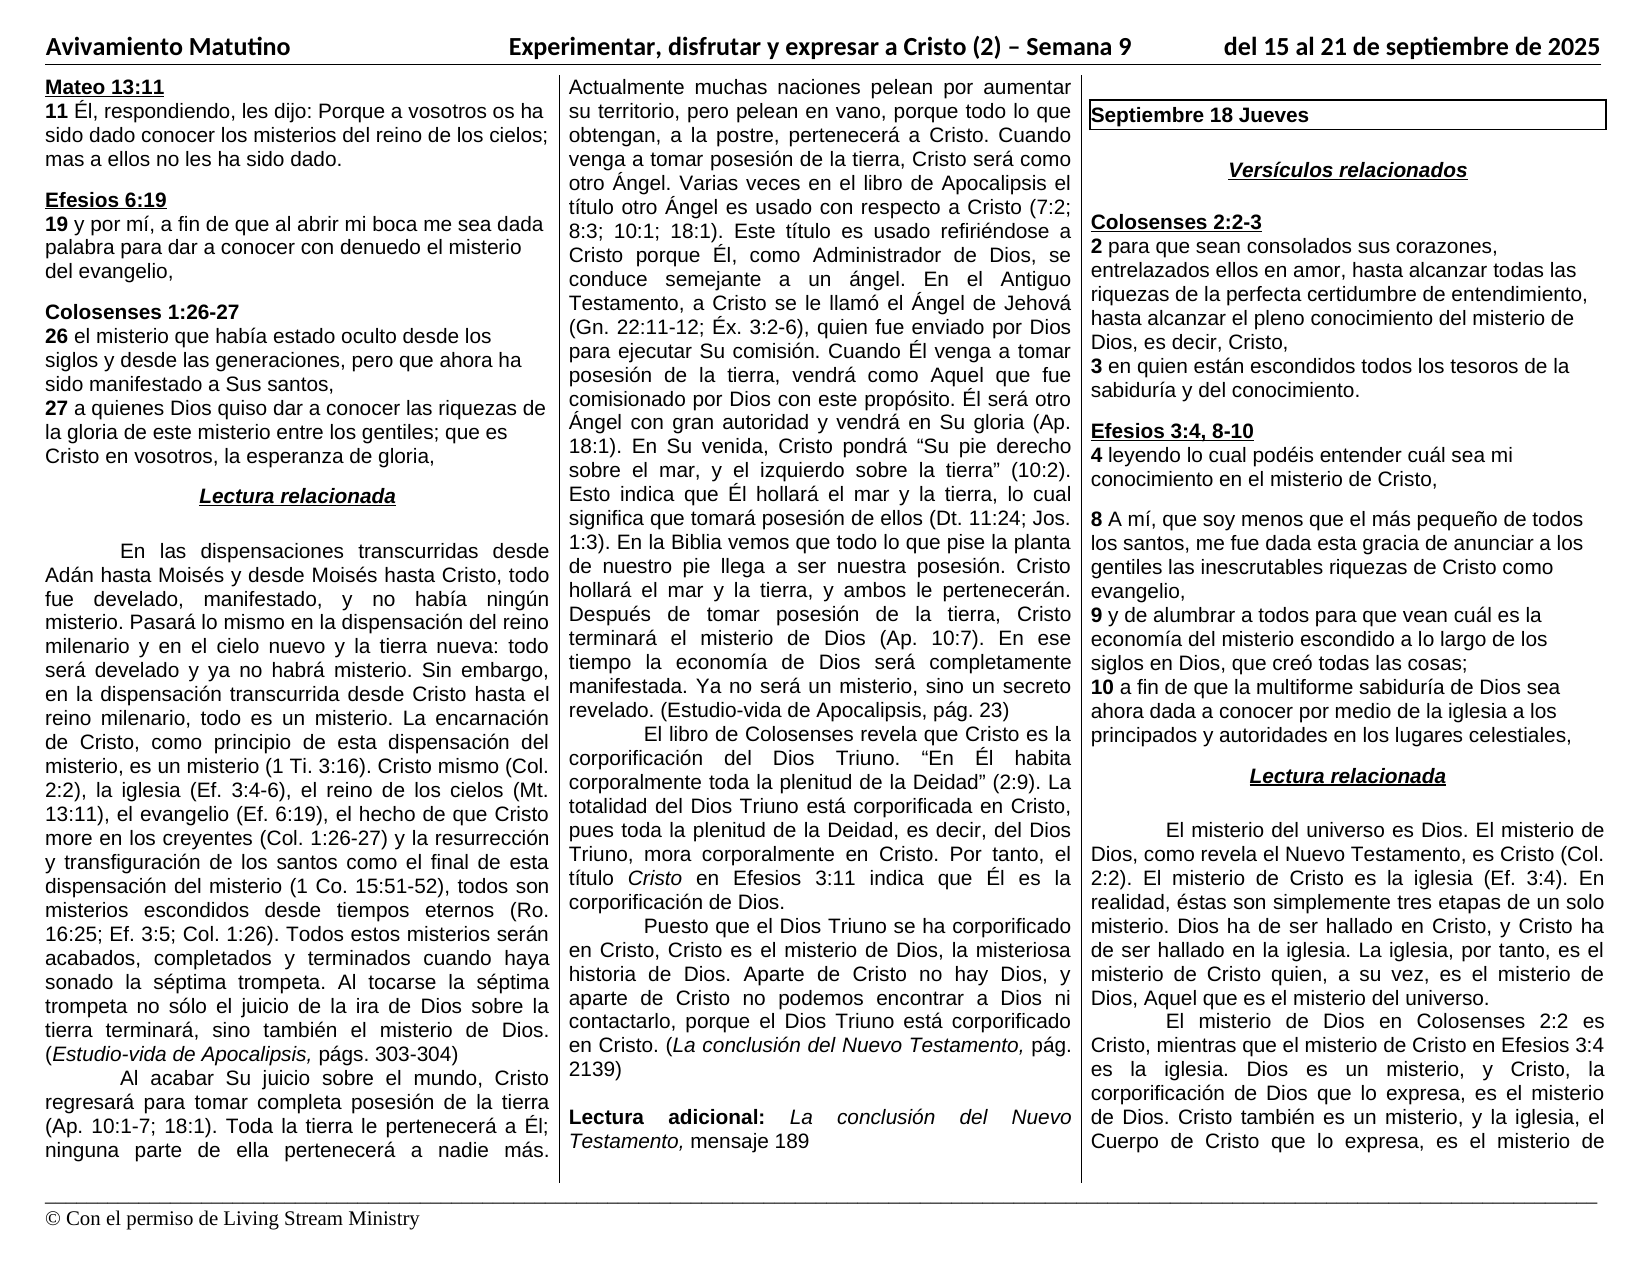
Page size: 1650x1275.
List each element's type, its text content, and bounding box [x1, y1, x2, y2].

text Lectura adicional: La conclusión del Nuevo Testamento, mensaje 189 [569, 1105, 1072, 1153]
text Efesios 3:4, 8-10 4 leyendo lo cual podéis entender cuál sea mi conocimiento en el misterio de Cristo, [1091, 419, 1605, 491]
text Mateo 13:11 11 Él, respondiendo, les dijo: Porque a vosotros os ha sido dado conocer los misterios del reino de los cielos; mas a ellos no les ha sido dado. [45, 75, 550, 171]
text En las dispensaciones transcurridas desde Adán hasta Moisés y desde Moisés hasta Cristo, todo fue develado, manifestado, y no había ningún misterio. Pasará lo mismo en la dispensación del reino milenario y en el cielo nuevo y la tierra nueva: todo será develado y ya no habrá misterio. Sin embargo, en la dispensación transcurrida desde Cristo hasta el reino milenario, todo es un misterio. La encarnación de Cristo, como principio de esta dispensación del misterio, es un misterio (1 Ti. 3:16). Cristo mismo (Col. 2:2), la iglesia (Ef. 3:4-6), el reino de los cielos (Mt. 13:11), el evangelio (Ef. 6:19), el hecho de que Cristo more en los creyentes (Col. 1:26-27) y la resurrección y transfiguración de los santos como el final de esta dispensación del misterio (1 Co. 15:51-52), todos son misterios escondidos desde tiempos eternos (Ro. 16:25; Ef. 3:5; Col. 1:26). Todos estos misterios serán acabados, completados y terminados cuando haya sonado la séptima trompeta. Al tocarse la séptima trompeta no sólo el juicio de la ira de Dios sobre la tierra terminará, sino también el misterio de Dios. (Estudio-vida de Apocalipsis, págs. 303-304) [45, 538, 550, 1066]
text Septiembre 18 Jueves [1091, 101, 1605, 129]
text Efesios 6:19 19 y por mí, a fin de que al abrir mi boca me sea dada palabra para dar a conocer con denuedo el misterio del evangelio, [45, 187, 550, 283]
text El libro de Colosenses revela que Cristo es la corporificación del Dios Triuno. “En Él habita corporalmente toda la plenitud de la Deidad” (2:9). La totalidad del Dios Triuno está corporificada en Cristo, pues toda la plenitud de la Deidad, es decir, del Dios Triuno, mora corporalmente en Cristo. Por tanto, el título Cristo en Efesios 3:11 indica que Él es la corporificación de Dios. [569, 722, 1072, 913]
text 8 A mí, que soy menos que el más pequeño de todos los santos, me fue dada esta gracia de anunciar a los gentiles las inescrutables riquezas de Cristo como evangelio, 9 y de alumbrar a todos para que vean cuál es la economía del misterio escondido a lo largo de los siglos en Dios, que creó todas las cosas; 10 a fin de que la multiforme sabiduría de Dios sea ahora dada a conocer por medio de la iglesia a los principados y autoridades en los lugares celestiales, [1091, 507, 1605, 747]
text Lectura relacionada [45, 484, 550, 508]
text Colosenses 1:26-27 26 el misterio que había estado oculto desde los siglos y desde las generaciones, pero que ahora ha sido manifestado a Sus santos, 27 a quienes Dios quiso dar a conocer las riquezas de la gloria de este misterio entre los gentiles; que es Cristo en vosotros, la esperanza de gloria, [45, 300, 550, 468]
text Versículos relacionados [1091, 158, 1605, 182]
text Lectura relacionada [1091, 763, 1605, 787]
text Puesto que el Dios Triuno se ha corporificado en Cristo, Cristo es el misterio de Dios, la misteriosa historia de Dios. Aparte de Cristo no hay Dios, y aparte de Cristo no podemos encontrar a Dios ni contactarlo, porque el Dios Triuno está corporificado en Cristo. (La conclusión del Nuevo Testamento, pág. 2139) [569, 913, 1072, 1081]
text El misterio del universo es Dios. El misterio de Dios, como revela el Nuevo Testamento, es Cristo (Col. 2:2). El misterio de Cristo es la iglesia (Ef. 3:4). En realidad, éstas son simplemente tres etapas de un solo misterio. Dios ha de ser hallado en Cristo, y Cristo ha de ser hallado en la iglesia. La iglesia, por tanto, es el misterio de Cristo quien, a su vez, es el misterio de Dios, Aquel que es el misterio del universo. [1091, 818, 1605, 1009]
text Al acabar Su juicio sobre el mundo, Cristo regresará para tomar completa posesión de la tierra (Ap. 10:1-7; 18:1). Toda la tierra le pertenecerá a Él; ninguna parte de ella pertenecerá a nadie más. Actualmente muchas naciones pelean por aumentar su territorio, pero pelean en vano, porque todo lo que obtengan, a la postre, pertenecerá a Cristo. Cuando venga a tomar posesión de la tierra, Cristo será como otro Ángel. Varias veces en el libro de Apocalipsis el título otro Ángel es usado con respecto a Cristo (7:2; 8:3; 10:1; 18:1). Este título es usado refiriéndose a Cristo porque Él, como Administrador de Dios, se conduce semejante a un ángel. En el Antiguo Testamento, a Cristo se le llamó el Ángel de Jehová (Gn. 22:11-12; Éx. 3:2-6), quien fue enviado por Dios para ejecutar Su comisión. Cuando Él venga a tomar posesión de la tierra, vendrá como Aquel que fue comisionado por Dios con este propósito. Él será otro Ángel con gran autoridad y vendrá en Su gloria (Ap. 18:1). En Su venida, Cristo pondrá “Su pie derecho sobre el mar, y el izquierdo sobre la tierra” (10:2). Esto indica que Él hollará el mar y la tierra, lo cual significa que tomará posesión de ellos (Dt. 11:24; Jos. 1:3). En la Biblia vemos que todo lo que pise la planta de nuestro pie llega a ser nuestra posesión. Cristo hollará el mar y la tierra, y ambos le pertenecerán. Después de tomar posesión de la tierra, Cristo terminará el misterio de Dios (Ap. 10:7). En ese tiempo la economía de Dios será completamente manifestada. Ya no será un misterio, sino un secreto revelado. (Estudio-vida de Apocalipsis, pág. 23) [569, 75, 1072, 722]
text Colosenses 2:2-3 2 para que sean consolados sus corazones, entrelazados ellos en amor, hasta alcanzar todas las riquezas de la perfecta certidumbre de entendimiento, hasta alcanzar el pleno conocimiento del misterio de Dios, es decir, Cristo, 3 en quien están escondidos todos los tesoros de la sabiduría y del conocimiento. [1091, 210, 1605, 402]
